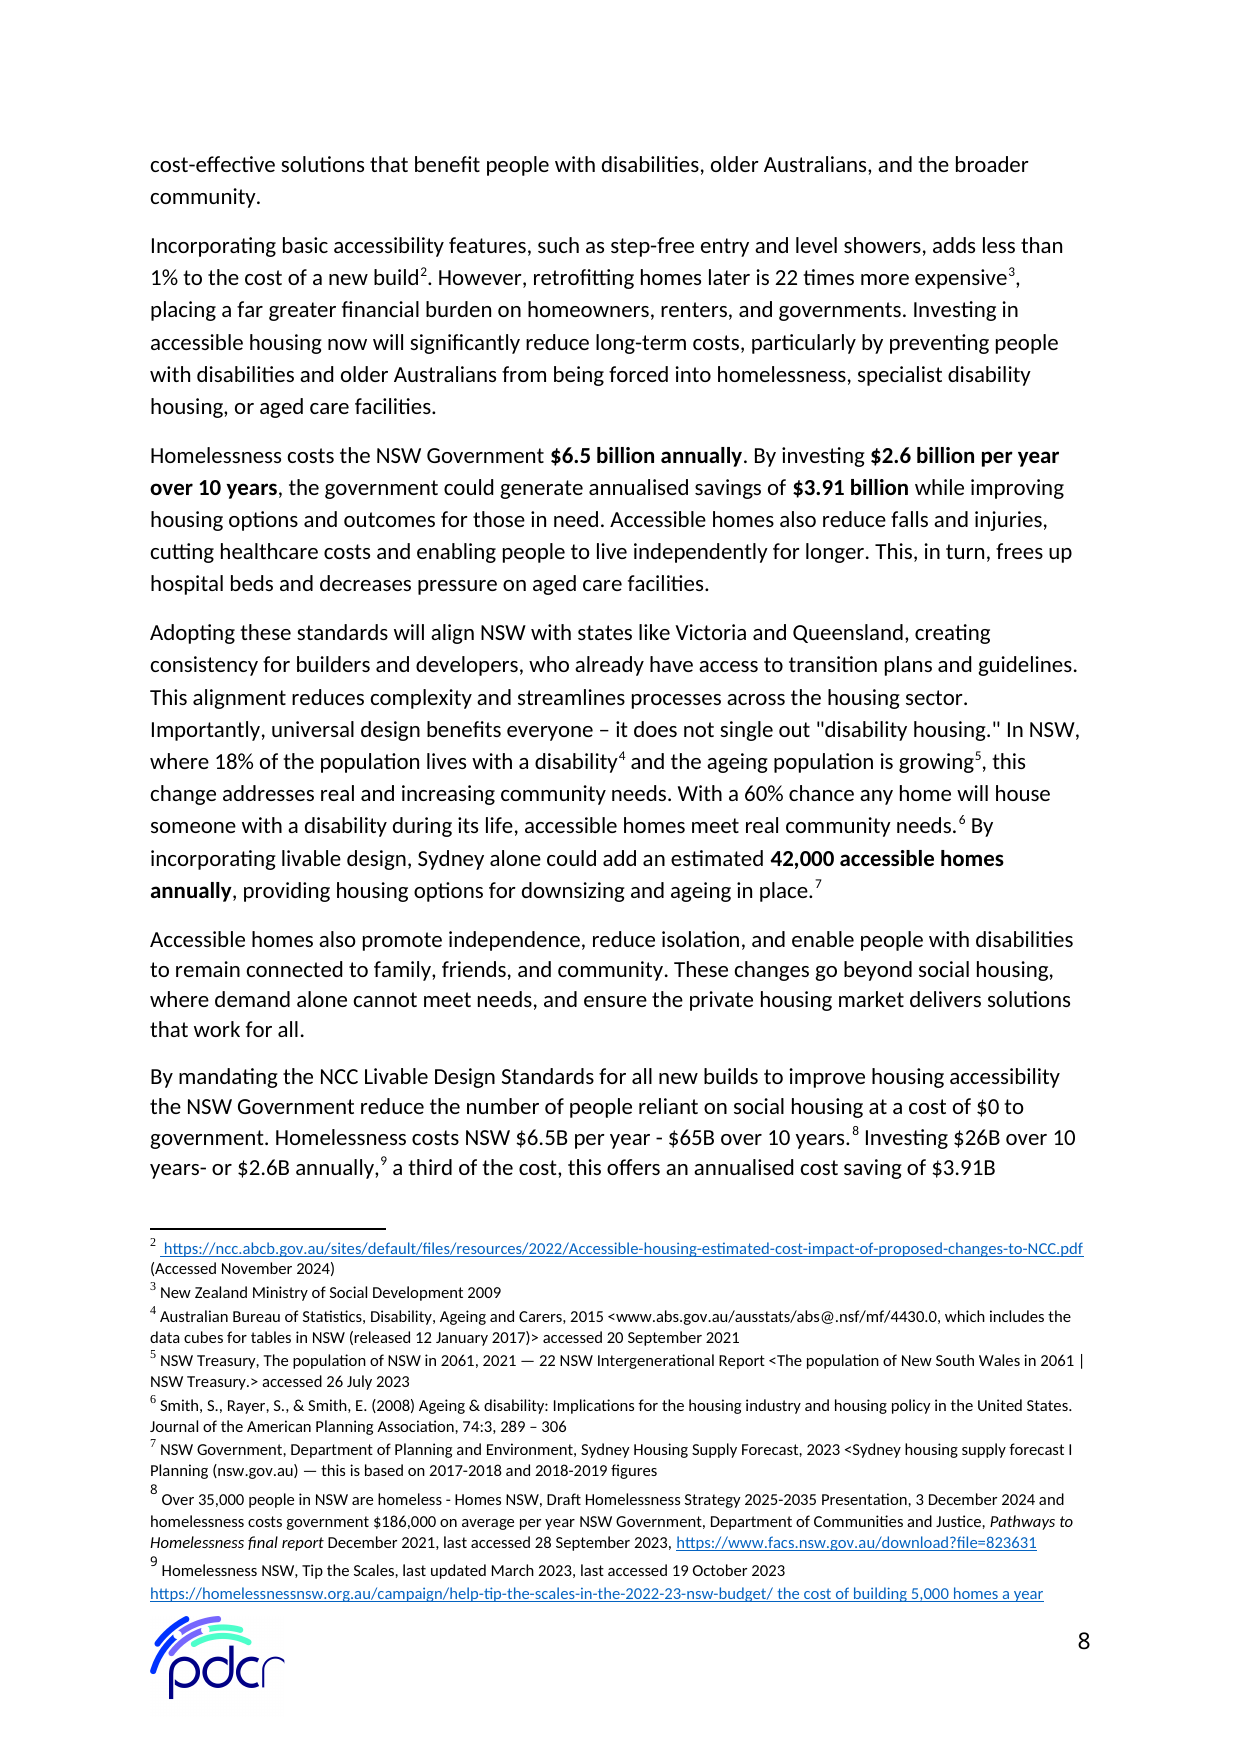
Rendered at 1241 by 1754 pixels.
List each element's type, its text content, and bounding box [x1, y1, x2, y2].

text Homelessness costs the NSW Government $6.5 billion annually. By investing $2.6 billion per year over 10 years, the government could generate annualised savings of $3.91 billion while improving housing options and outcomes for those in need. Accessible homes also reduce falls and injuries, cutting healthcare costs and enabling people to live independently for longer. This, in turn, frees up hospital beds and decreases pressure on aged care facilities. [150, 441, 1090, 598]
text Accessible homes also promote independence, reduce isolation, and enable people with disabilities to remain connected to family, friends, and community. These changes go beyond social housing, where demand alone cannot meet needs, and ensure the private housing market delivers solutions that work for all. [150, 925, 1090, 1043]
picture [150, 1616, 285, 1717]
text Incorporating basic accessibility features, such as step-free entry and level showers, adds less than 1% to the cost of a new build. However, retrofitting homes later is 22 times more expensive, placing a far greater financial burden on homeowners, renters, and governments. Investing in accessible housing now will significantly reduce long-term costs, particularly by preventing people with disabilities and older Australians from being forced into homelessness, specialist disability housing, or aged care facilities. [150, 231, 1090, 420]
text By mandating the NCC Livable Design Standards for all new builds to improve housing accessibility the NSW Government reduce the number of people reliant on social housing at a cost of $0 to government. Homelessness costs NSW $6.5B per year - $65B over 10 years. Investing $26B over 10 years- or $2.6B annually, a third of the cost, this offers an annualised cost saving of $3.91B [150, 1062, 1090, 1181]
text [150, 150, 1090, 210]
text Adopting these standards will align NSW with states like Victoria and Queensland, creating consistency for builders and developers, who already have access to transition plans and guidelines. This alignment reduces complexity and streamlines processes across the housing sector. Importantly, universal design benefits everyone – it does not single out "disability housing." In NSW, where 18% of the population lives with a disability and the ageing population is growing, this change addresses real and increasing community needs. With a 60% chance any home will house someone with a disability during its life, accessible homes meet real community needs. By incorporating livable design, Sydney alone could add an estimated 42,000 accessible homes annually, providing housing options for downsizing and ageing in place. [150, 618, 1090, 904]
